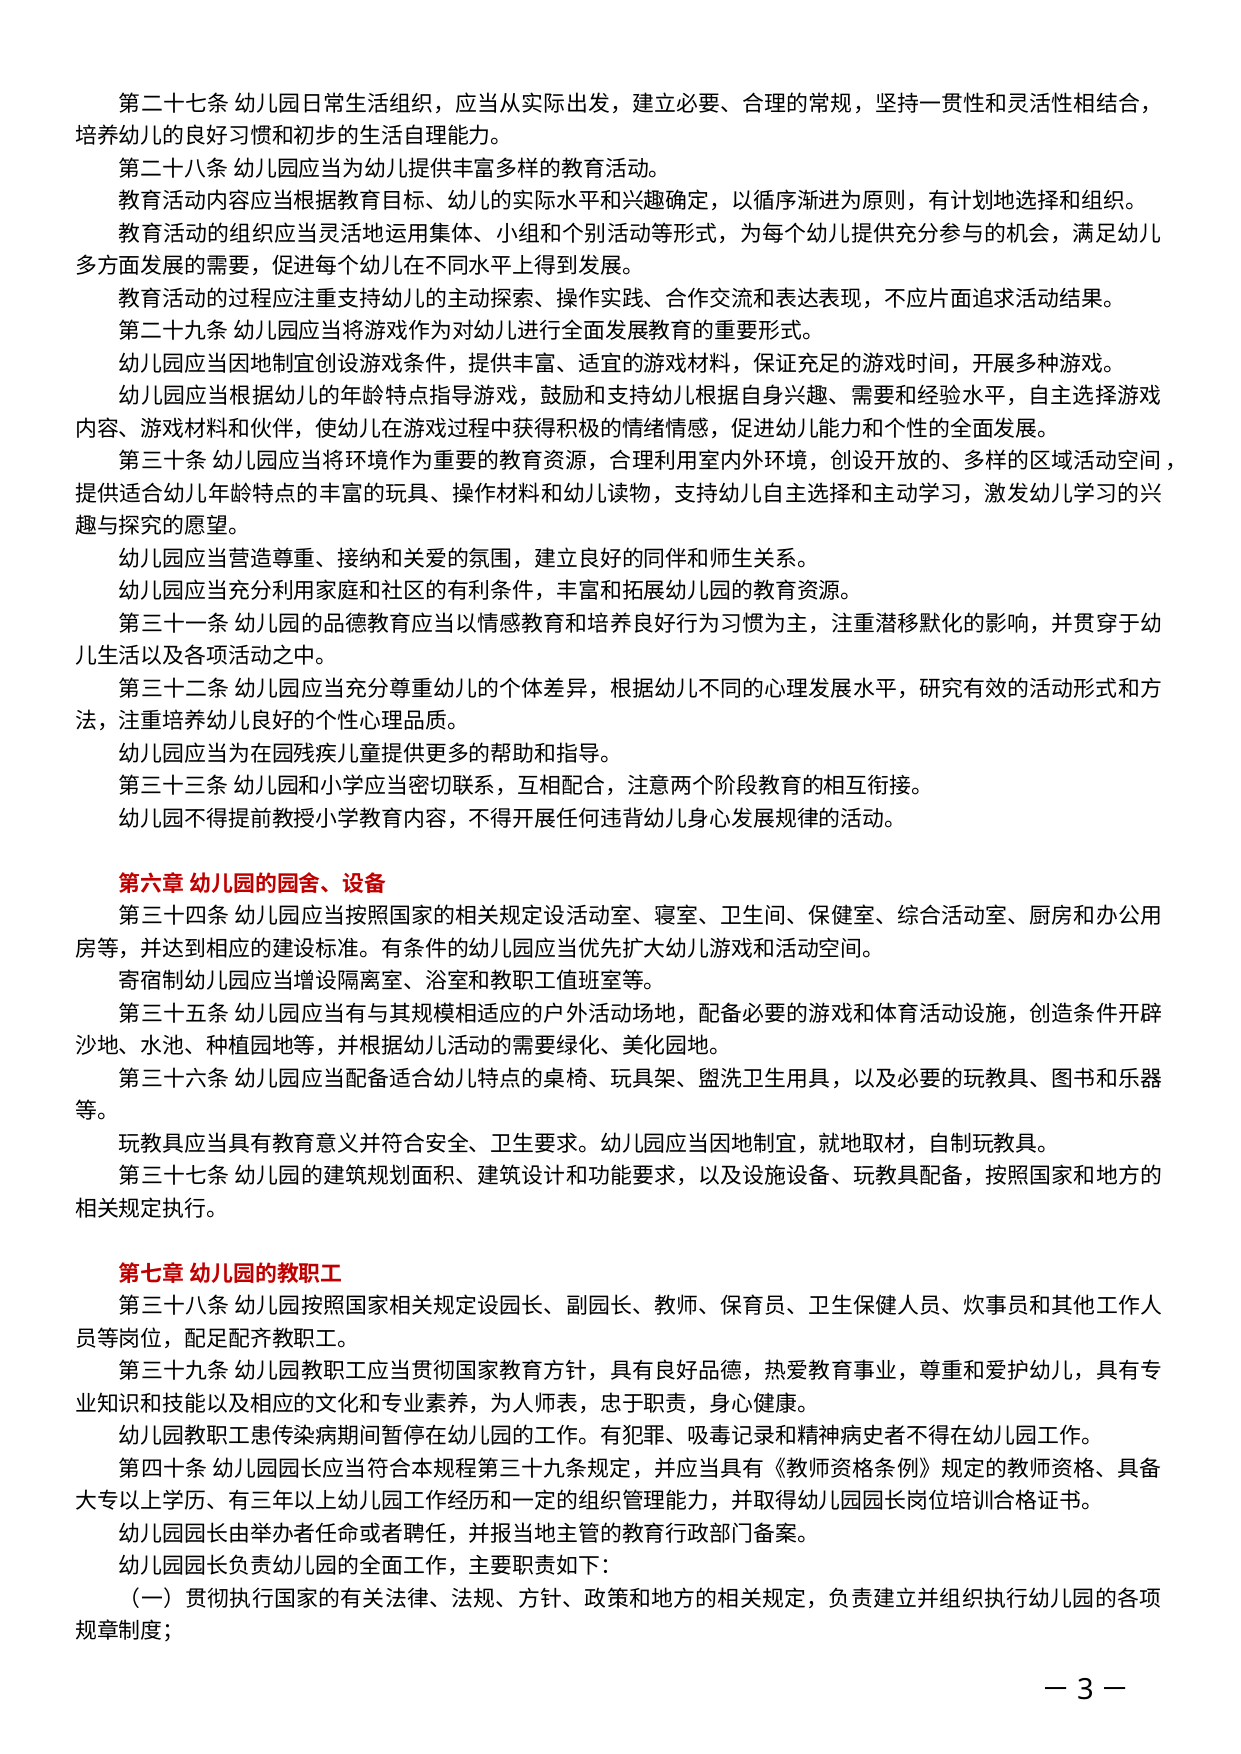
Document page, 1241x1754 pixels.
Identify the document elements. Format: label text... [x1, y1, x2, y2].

text 幼儿园应当因地制宜创设游戏条件，提供丰富、适宜的游戏材料，保证充足的游戏时间，开展多种游戏。 [75, 345, 1165, 378]
text 教育活动的过程应注重支持幼儿的主动探索、操作实践、合作交流和表达表现，不应片面追求活动结果。 [75, 280, 1165, 313]
text 第二十九条 幼儿园应当将游戏作为对幼儿进行全面发展教育的重要形式。 [75, 313, 1165, 345]
text 幼儿园教职工患传染病期间暂停在幼儿园的工作。有犯罪、吸毒记录和精神病史者不得在幼儿园工作。 [75, 1418, 1165, 1450]
text 第三十八条 幼儿园按照国家相关规定设园长、副园长、教师、保育员、卫生保健人员、炊事员和其他工作人员等岗位，配足配齐教职工。 [75, 1288, 1165, 1353]
text 玩教具应当具有教育意义并符合安全、卫生要求。幼儿园应当因地制宜，就地取材，自制玩教具。 [75, 1125, 1165, 1158]
text 第二十八条 幼儿园应当为幼儿提供丰富多样的教育活动。 [75, 150, 1165, 183]
text 第三十二条 幼儿园应当充分尊重幼儿的个体差异，根据幼儿不同的心理发展水平，研究有效的活动形式和方法，注重培养幼儿良好的个性心理品质。 [75, 670, 1165, 735]
text 第三十九条 幼儿园教职工应当贯彻国家教育方针，具有良好品德，热爱教育事业，尊重和爱护幼儿，具有专业知识和技能以及相应的文化和专业素养，为人师表，忠于职责，身心健康。 [75, 1353, 1165, 1418]
text 幼儿园应当充分利用家庭和社区的有利条件，丰富和拓展幼儿园的教育资源。 [75, 573, 1165, 605]
text 幼儿园园长负责幼儿园的全面工作，主要职责如下： [75, 1548, 1165, 1580]
text 第三十六条 幼儿园应当配备适合幼儿特点的桌椅、玩具架、盥洗卫生用具，以及必要的玩教具、图书和乐器等。 [75, 1060, 1165, 1125]
text 幼儿园应当营造尊重、接纳和关爱的氛围，建立良好的同伴和师生关系。 [75, 540, 1165, 573]
text 第三十四条 幼儿园应当按照国家的相关规定设活动室、寝室、卫生间、保健室、综合活动室、厨房和办公用房等，并达到相应的建设标准。有条件的幼儿园应当优先扩大幼儿游戏和活动空间。 [75, 898, 1165, 963]
text 第三十一条 幼儿园的品德教育应当以情感教育和培养良好行为习惯为主，注重潜移默化的影响，并贯穿于幼儿生活以及各项活动之中。 [75, 605, 1165, 670]
text 第四十条 幼儿园园长应当符合本规程第三十九条规定，并应当具有《教师资格条例》规定的教师资格、具备大专以上学历、有三年以上幼儿园工作经历和一定的组织管理能力，并取得幼儿园园长岗位培训合格证书。 [75, 1450, 1165, 1515]
text 教育活动的组织应当灵活地运用集体、小组和个别活动等形式，为每个幼儿提供充分参与的机会，满足幼儿多方面发展的需要，促进每个幼儿在不同水平上得到发展。 [75, 215, 1165, 280]
text 寄宿制幼儿园应当增设隔离室、浴室和教职工值班室等。 [75, 963, 1165, 995]
text 第三十七条 幼儿园的建筑规划面积、建筑设计和功能要求，以及设施设备、玩教具配备，按照国家和地方的相关规定执行。 [75, 1158, 1165, 1223]
text 幼儿园应当为在园残疾儿童提供更多的帮助和指导。 [75, 735, 1165, 768]
text 教育活动内容应当根据教育目标、幼儿的实际水平和兴趣确定，以循序渐进为原则，有计划地选择和组织。 [75, 183, 1165, 215]
text 幼儿园应当根据幼儿的年龄特点指导游戏，鼓励和支持幼儿根据自身兴趣、需要和经验水平，自主选择游戏内容、游戏材料和伙伴，使幼儿在游戏过程中获得积极的情绪情感，促进幼儿能力和个性的全面发展。 [75, 378, 1165, 443]
text 第七章 幼儿园的教职工 [75, 1255, 1165, 1288]
text 第六章 幼儿园的园舍、设备 [75, 865, 1165, 898]
text 第三十五条 幼儿园应当有与其规模相适应的户外活动场地，配备必要的游戏和体育活动设施，创造条件开辟沙地、水池、种植园地等，并根据幼儿活动的需要绿化、美化园地。 [75, 995, 1165, 1060]
text 第二十七条 幼儿园日常生活组织，应当从实际出发，建立必要、合理的常规，坚持一贯性和灵活性相结合，培养幼儿的良好习惯和初步的生活自理能力。 [75, 85, 1165, 150]
text （一）贯彻执行国家的有关法律、法规、方针、政策和地方的相关规定，负责建立并组织执行幼儿园的各项规章制度； [75, 1580, 1165, 1645]
text 第三十条 幼儿园应当将环境作为重要的教育资源，合理利用室内外环境，创设开放的、多样的区域活动空间，提供适合幼儿年龄特点的丰富的玩具、操作材料和幼儿读物，支持幼儿自主选择和主动学习，激发幼儿学习的兴趣与探究的愿望。 [75, 443, 1165, 540]
text 第三十三条 幼儿园和小学应当密切联系，互相配合，注意两个阶段教育的相互衔接。 [75, 768, 1165, 800]
text 幼儿园园长由举办者任命或者聘任，并报当地主管的教育行政部门备案。 [75, 1515, 1165, 1548]
text 幼儿园不得提前教授小学教育内容，不得开展任何违背幼儿身心发展规律的活动。 [75, 800, 1165, 833]
